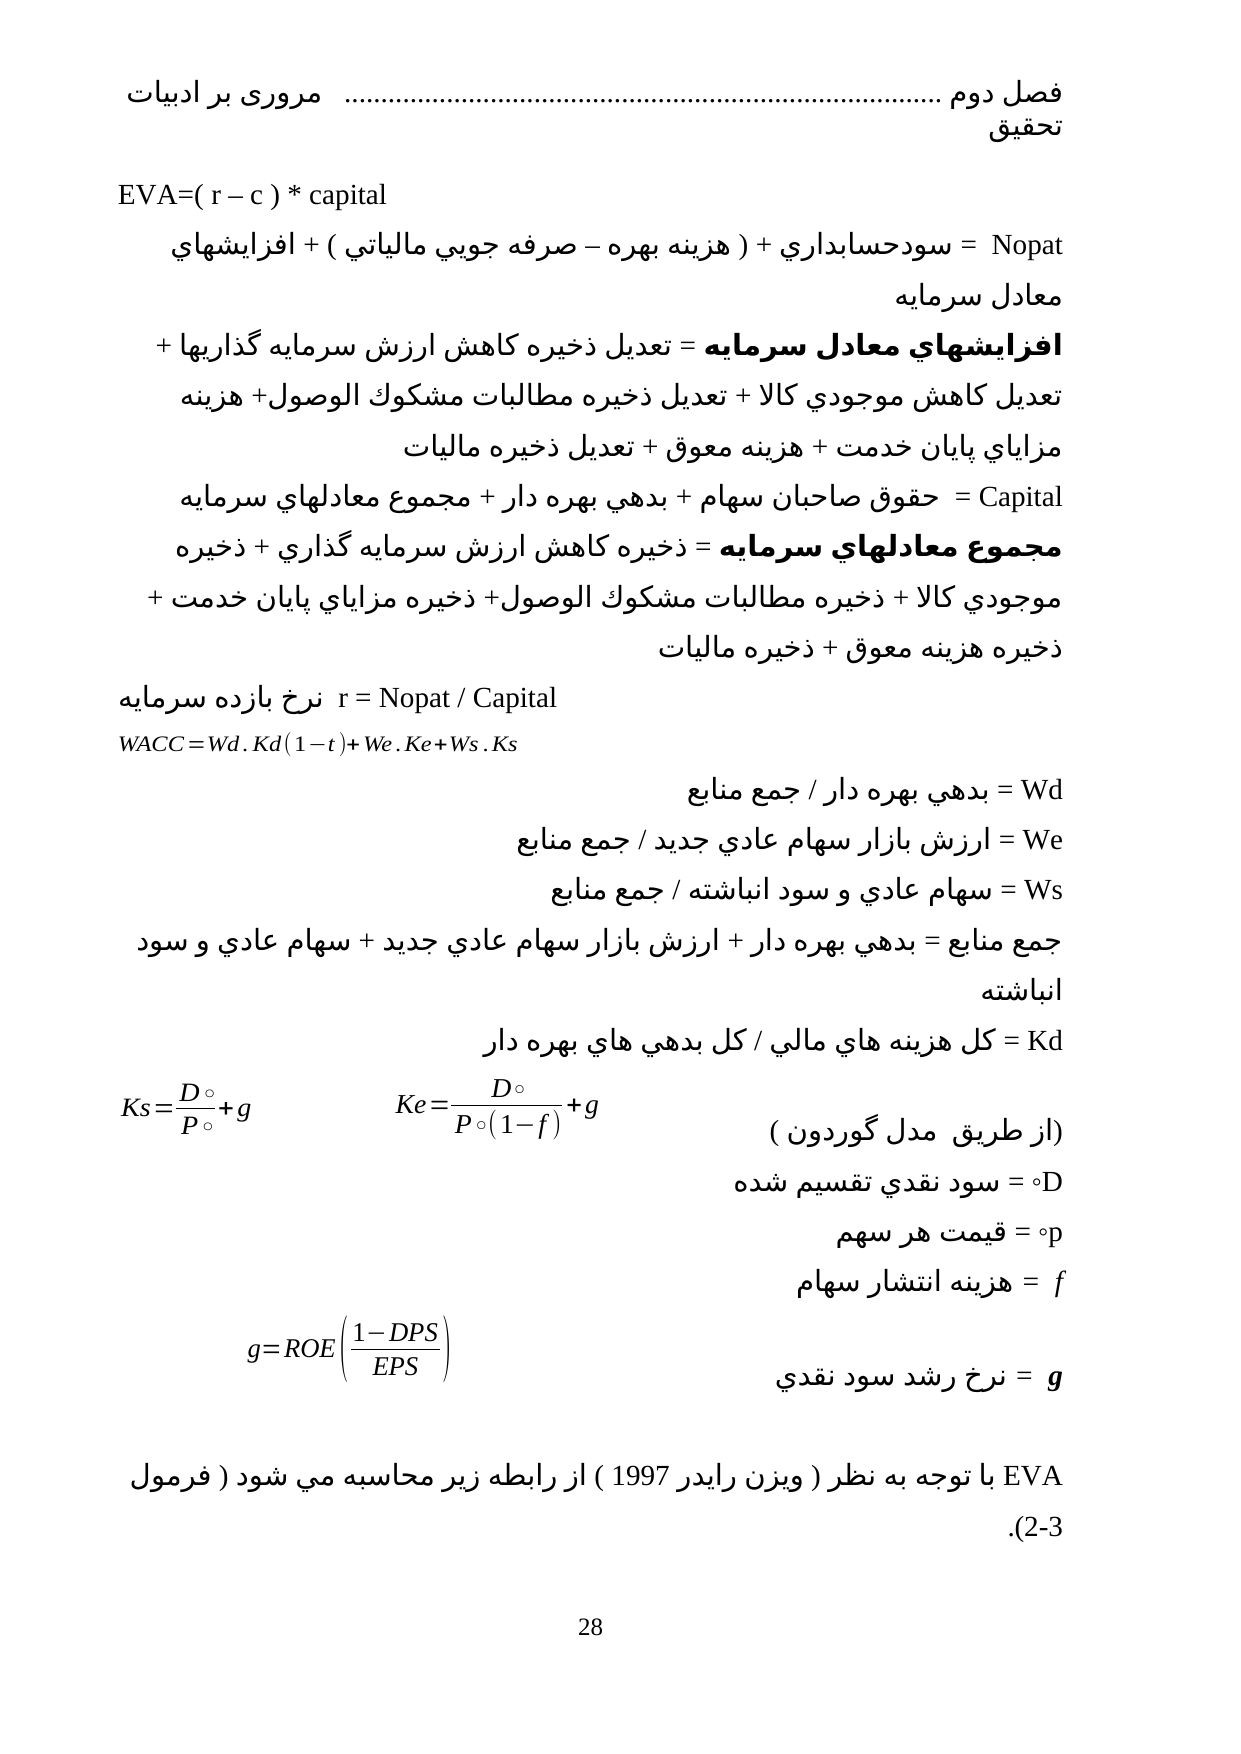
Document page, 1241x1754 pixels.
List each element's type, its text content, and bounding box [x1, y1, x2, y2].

text We = ارزش بازار سهام عادي جديد / جمع منابع [118, 822, 1063, 856]
text Nopat = سودحسابداري + ( هزينه بهره – صرفه جويي مالياتي ) + افزايشهاي معادل سرمايه [118, 227, 1063, 311]
text D◦ = سود نقدي تقسيم شده [118, 1164, 1063, 1197]
text مجموع معادلهاي سرمايه = ذخيره كاهش ارزش سرمايه گذاري + ذخيره موجودي كالا + ذخيره مطالبات مشكوك الوصول+ ذخيره مزاياي پايان خدمت + ذخيره هزينه معوق + ذخيره ماليات [118, 529, 1063, 663]
text Ws = سهام عادي و سود انباشته / جمع منابع [118, 872, 1063, 906]
text f = هزينه انتشار سهام [118, 1264, 1063, 1298]
text g = نرخ رشد سود نقدي [118, 1315, 1063, 1391]
text Kd = كل هزينه هاي مالي / كل بدهي هاي بهره دار [118, 1023, 1063, 1057]
text EVA با توجه به نظر ( ويزن رايدر 1997 ) از رابطه زير محاسبه مي شود ( فرمول 3-2). [118, 1458, 1063, 1542]
text جمع منابع = بدهي بهره دار + ارزش بازار سهام عادي جديد + سهام عادي و سود انباشته [118, 923, 1063, 1007]
text EVA=( r – c ) * capital [118, 177, 1063, 211]
text Wd = بدهي بهره دار / جمع منابع [118, 772, 1063, 805]
text افزايشهاي معادل سرمايه = تعديل ذخيره كاهش ارزش سرمايه گذاريها + تعديل كاهش موجودي كالا + تعديل ذخيره مطالبات مشكوك الوصول+ هزينه مزاياي پايان خدمت + هزينه معوق + تعديل ذخيره ماليات [118, 328, 1063, 462]
text r = Nopat / Capital نرخ بازده سرمايه [118, 680, 1063, 714]
text (از طريق مدل گوردون ) [118, 1074, 1063, 1147]
text Capital = حقوق صاحبان سهام + بدهي بهره دار + مجموع معادلهاي سرمايه [118, 479, 1063, 513]
text p◦ = قيمت هر سهم [118, 1214, 1063, 1248]
